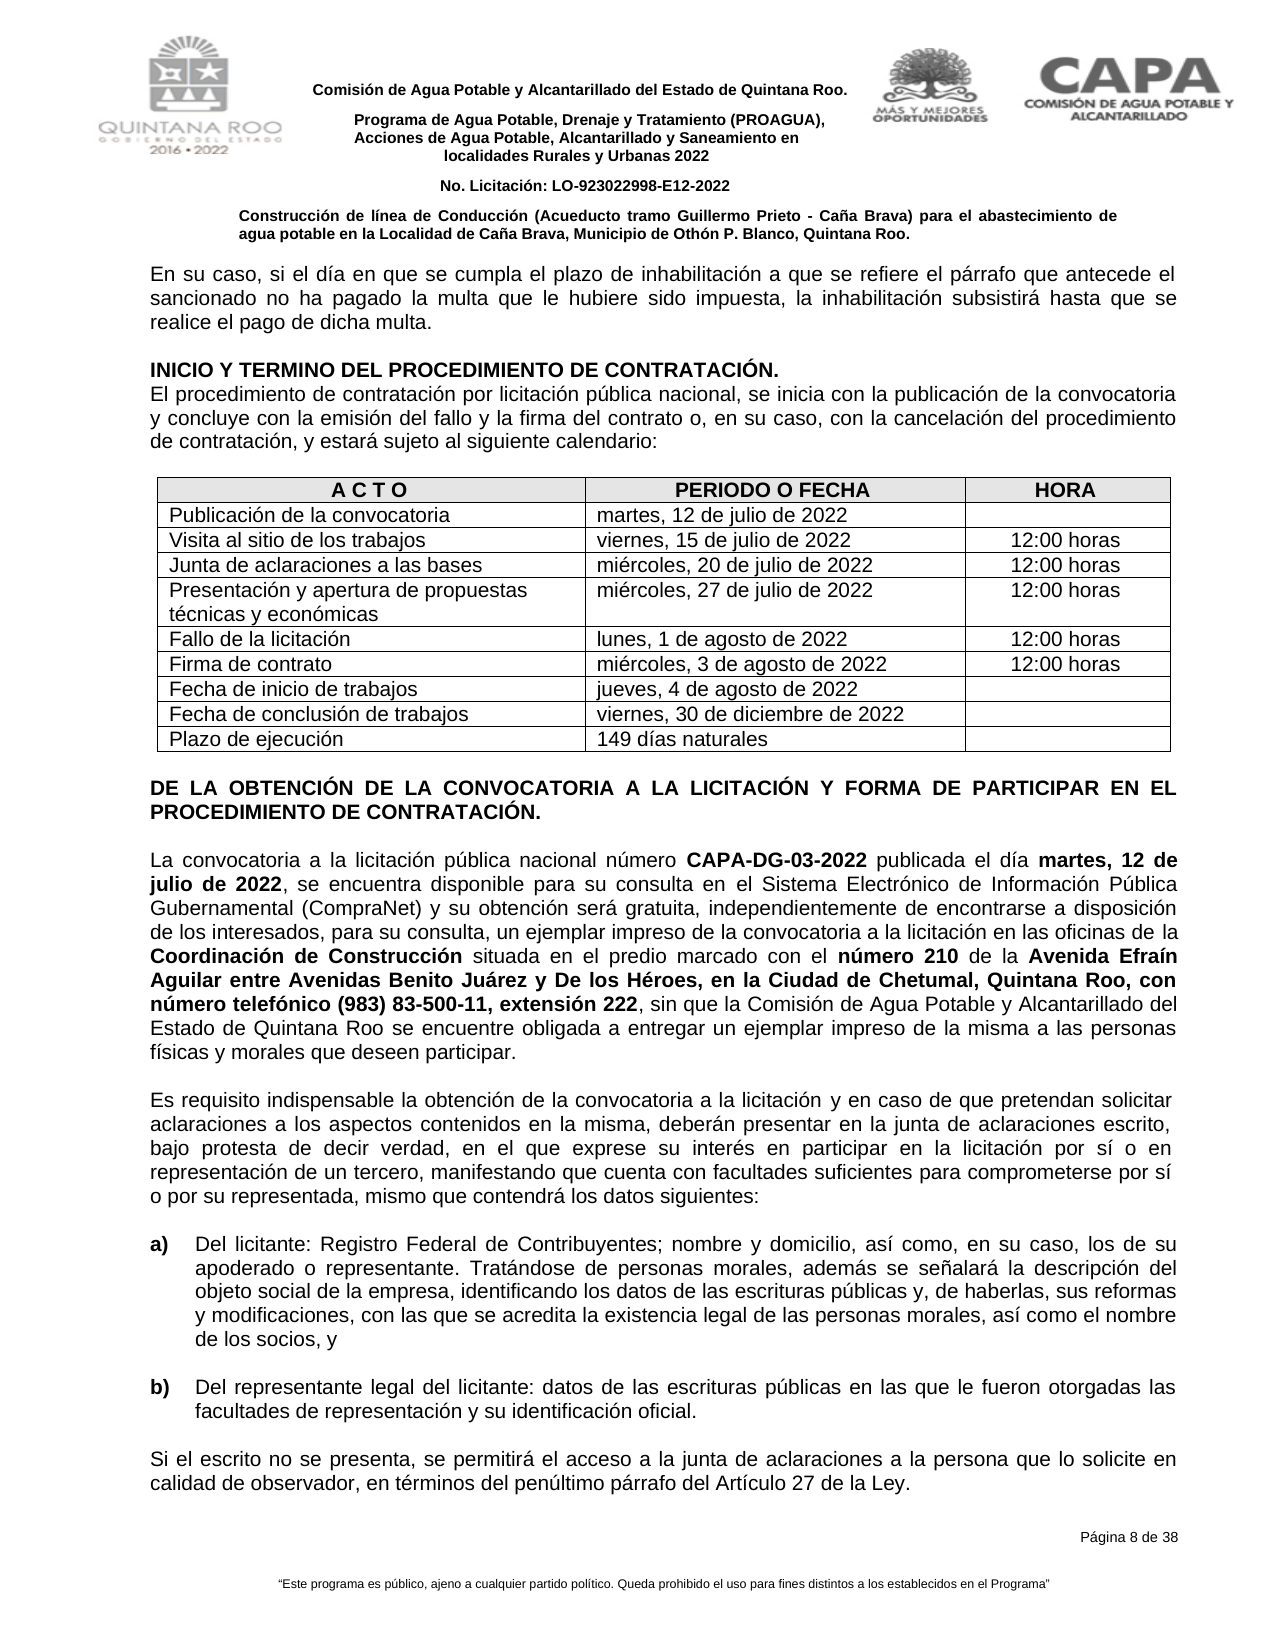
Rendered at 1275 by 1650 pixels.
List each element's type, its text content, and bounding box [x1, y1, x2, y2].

table_cell Fecha de inicio de trabajos [158, 677, 585, 701]
table_cell [966, 702, 1170, 726]
table_cell jueves, 4 de agosto de 2022 [586, 677, 965, 701]
table_cell viernes, 15 de julio de 2022 [586, 528, 965, 552]
text DE LA OBTENCIÓN DE LA CONVOCATORIA A LA LICITACIÓN Y FORMA DE PARTICIPAR EN EL PROCEDIMIENTO DE CONTRATACIÓN. [150, 776, 1178, 824]
table_cell martes, 12 de julio de 2022 [586, 503, 965, 527]
table_cell Plazo de ejecución [158, 727, 585, 751]
table_cell [966, 677, 1170, 701]
text a) Del licitante: Registro Federal de Contribuyentes; nombre y domicilio, así como, en su caso, los de su apoderado o representante. Tratándose de personas morales, además se señalará la descripción del objeto social de la empresa, identificando los datos de las escrituras públicas y, de haberlas, sus reformas y modificaciones, con las que se acredita la existencia legal de las personas morales, así como el nombre de los socios, y [150, 1231, 1178, 1351]
table_cell 149 días naturales [586, 727, 965, 751]
table_cell 12:00 horas [966, 553, 1170, 577]
table_cell miércoles, 20 de julio de 2022 [586, 553, 965, 577]
text Si el escrito no se presenta, se permitirá el acceso a la junta de aclaraciones a la persona que lo solicite en calidad de observador, en términos del penúltimo párrafo del Artículo 27 de la Ley. [150, 1447, 1178, 1495]
table_cell [966, 503, 1170, 527]
table_cell Fallo de la licitación [158, 627, 585, 651]
picture [92, 4, 1238, 175]
text La convocatoria a la licitación pública nacional número CAPA-DG-03-2022 publicada el día martes, 12 de julio de 2022, se encuentra disponible para su consulta en el Sistema Electrónico de Información Pública Gubernamental (CompraNet) y su obtención será gratuita, independientemente de encontrarse a disposición de los interesados, para su consulta, un ejemplar impreso de la convocatoria a la licitación en las oficinas de la Coordinación de Construcción situada en el predio marcado con el número 210 de la Avenida Efraín Aguilar entre Avenidas Benito Juárez y De los Héroes, en la Ciudad de Chetumal, Quintana Roo, con número telefónico (983) 83-500-11, extensión 222, sin que la Comisión de Agua Potable y Alcantarillado del Estado de Quintana Roo se encuentre obligada a entregar un ejemplar impreso de la misma a las personas físicas y morales que deseen participar. [150, 848, 1178, 1064]
table_cell viernes, 30 de diciembre de 2022 [586, 702, 965, 726]
table_header A C T O [158, 478, 585, 502]
table_cell 12:00 horas [966, 528, 1170, 552]
table_cell [966, 727, 1170, 751]
table_cell Visita al sitio de los trabajos [158, 528, 585, 552]
table_cell 12:00 horas [966, 627, 1170, 651]
table_cell Presentación y apertura de propuestas técnicas y económicas [158, 578, 585, 626]
table_cell miércoles, 27 de julio de 2022 [586, 578, 965, 626]
table_cell lunes, 1 de agosto de 2022 [586, 627, 965, 651]
text El procedimiento de contratación por licitación pública nacional, se inicia con la publicación de la convocatoria y concluye con la emisión del fallo y la firma del contrato o, en su caso, con la cancelación del procedimiento de contratación, y estará sujeto al siguiente calendario: [150, 381, 1178, 453]
table_cell Firma de contrato [158, 652, 585, 676]
table_cell Junta de aclaraciones a las bases [158, 553, 585, 577]
table_cell 12:00 horas [966, 652, 1170, 676]
text b) Del representante legal del licitante: datos de las escrituras públicas en las que le fueron otorgadas las facultades de representación y su identificación oficial. [150, 1375, 1178, 1423]
text En su caso, si el día en que se cumpla el plazo de inhabilitación a que se refiere el párrafo que antecede el sancionado no ha pagado la multa que le hubiere sido impuesta, la inhabilitación subsistirá hasta que se realice el pago de dicha multa. [150, 262, 1178, 333]
table_cell miércoles, 3 de agosto de 2022 [586, 652, 965, 676]
table_cell 12:00 horas [966, 578, 1170, 626]
table_header HORA [966, 478, 1170, 502]
text INICIO Y TERMINO DEL PROCEDIMIENTO DE CONTRATACIÓN. [150, 357, 1178, 381]
table_header PERIODO O FECHA [586, 478, 965, 502]
table_cell Publicación de la convocatoria [158, 503, 585, 527]
table_cell Fecha de conclusión de trabajos [158, 702, 585, 726]
text Es requisito indispensable la obtención de la convocatoria a la licitación y en caso de que pretendan solicitar aclaraciones a los aspectos contenidos en la misma, deberán presentar en la junta de aclaraciones escrito, bajo protesta de decir verdad, en el que exprese su interés en participar en la licitación por sí o en representación de un tercero, manifestando que cuenta con facultades suficientes para comprometerse por sí o por su representada, mismo que contendrá los datos siguientes: [150, 1088, 1173, 1207]
